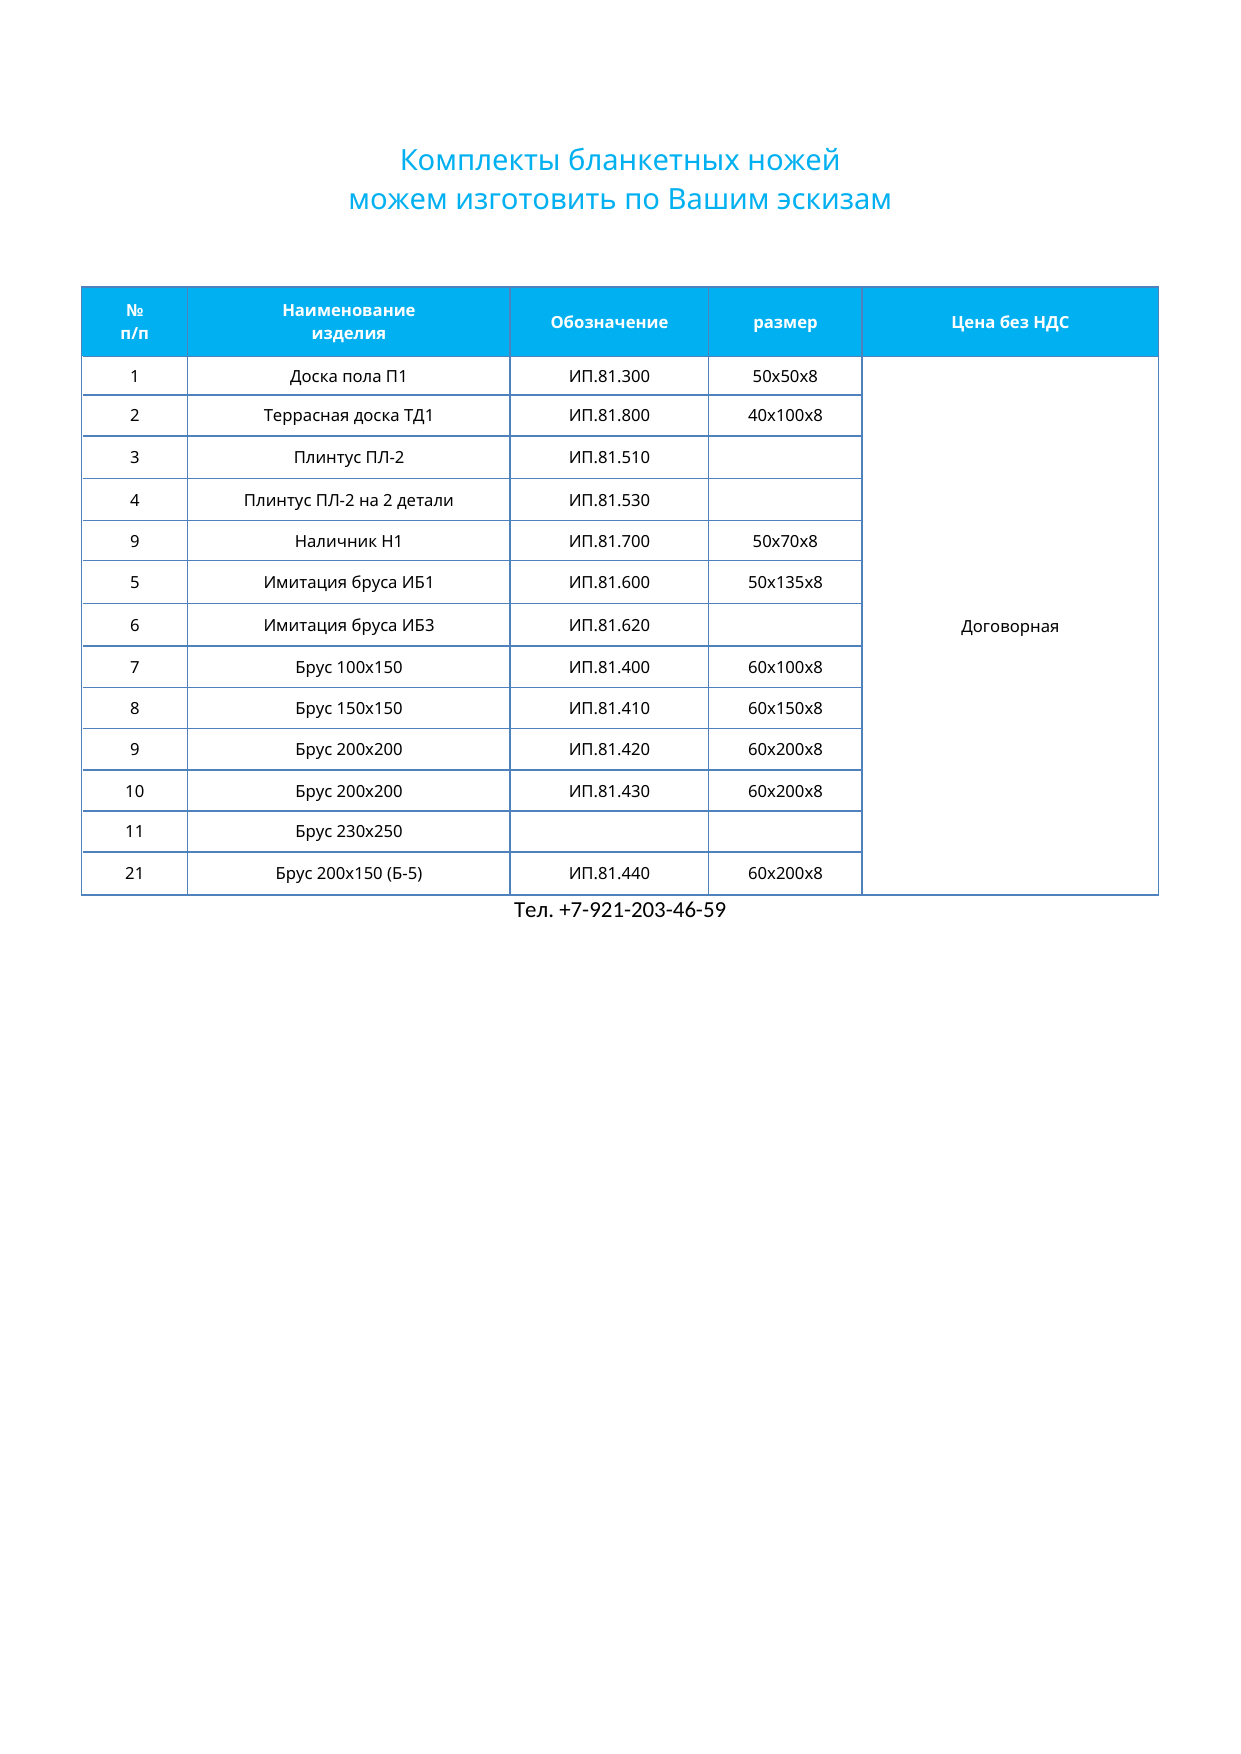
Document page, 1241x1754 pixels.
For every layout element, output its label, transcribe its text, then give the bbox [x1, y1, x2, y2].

table_cell 60х150х8 [709, 688, 861, 728]
table_cell 50х70х8 [709, 521, 861, 560]
table_cell Брус 200х200 [188, 729, 509, 769]
table_cell [709, 812, 861, 851]
table_cell [709, 479, 861, 520]
table_cell ИП.81.620 [511, 604, 708, 645]
table_cell 4 [82, 479, 187, 520]
table_cell 6 [82, 604, 187, 645]
table_header Наименование изделия [188, 288, 509, 356]
table_cell 21 [82, 852, 187, 894]
table_cell Брус 200х200 [188, 771, 509, 810]
table_header № п/п [82, 288, 187, 356]
text Тел. +7-921-203-46-59 [75, 895, 1165, 923]
table_cell Наличник Н1 [188, 521, 509, 560]
table_cell 50х50х8 [709, 357, 861, 394]
table_cell [709, 437, 861, 478]
table_cell 1 [82, 357, 187, 394]
table_cell 9 [82, 729, 187, 769]
table_cell Плинтус ПЛ-2 на 2 детали [188, 479, 509, 520]
table_cell 11 [82, 811, 187, 851]
table_cell 60х100х8 [709, 647, 861, 687]
table_cell Имитация бруса ИБ3 [188, 604, 509, 645]
table_cell ИП.81.440 [511, 853, 708, 894]
table_cell Брус 100х150 [188, 647, 509, 687]
table_cell [511, 812, 708, 851]
table_cell ИП.81.410 [511, 688, 708, 728]
table_header размер [709, 288, 861, 356]
table_cell 7 [82, 646, 187, 687]
table_cell 50х135х8 [709, 561, 861, 602]
table_cell 2 [82, 395, 187, 435]
table_cell ИП.81.800 [511, 396, 708, 435]
table_cell 40х100х8 [709, 396, 861, 435]
table_header Обозначение [511, 288, 708, 356]
table_cell 60х200х8 [709, 853, 861, 894]
table_cell Договорная [863, 357, 1158, 894]
table_header Цена без НДС [863, 288, 1158, 356]
table_cell ИП.81.430 [511, 771, 708, 810]
table_cell ИП.81.400 [511, 647, 708, 687]
table_cell Брус 200х150 (Б-5) [188, 853, 509, 894]
table_cell ИП.81.510 [511, 437, 708, 478]
table_cell 10 [82, 770, 187, 810]
table_cell Имитация бруса ИБ1 [188, 561, 509, 602]
table_cell ИП.81.300 [511, 357, 708, 394]
table_cell 3 [82, 436, 187, 478]
table_cell ИП.81.700 [511, 521, 708, 560]
table_cell Брус 230х250 [188, 812, 509, 851]
table_cell 60х200х8 [709, 771, 861, 810]
table_cell ИП.81.530 [511, 479, 708, 520]
table_cell 60х200х8 [709, 729, 861, 769]
table_cell ИП.81.600 [511, 561, 708, 602]
table_cell 9 [82, 521, 187, 560]
text Комплекты бланкетных ножей [75, 139, 1165, 178]
table_cell [709, 604, 861, 645]
text можем изготовить по Вашим эскизам [75, 178, 1165, 218]
table_cell Террасная доска ТД1 [188, 396, 509, 435]
table_cell ИП.81.420 [511, 729, 708, 769]
table_cell Плинтус ПЛ-2 [188, 437, 509, 478]
table_cell 8 [82, 688, 187, 728]
table_cell Доска пола П1 [188, 357, 509, 394]
table_cell Брус 150х150 [188, 688, 509, 728]
table_cell 5 [82, 561, 187, 602]
